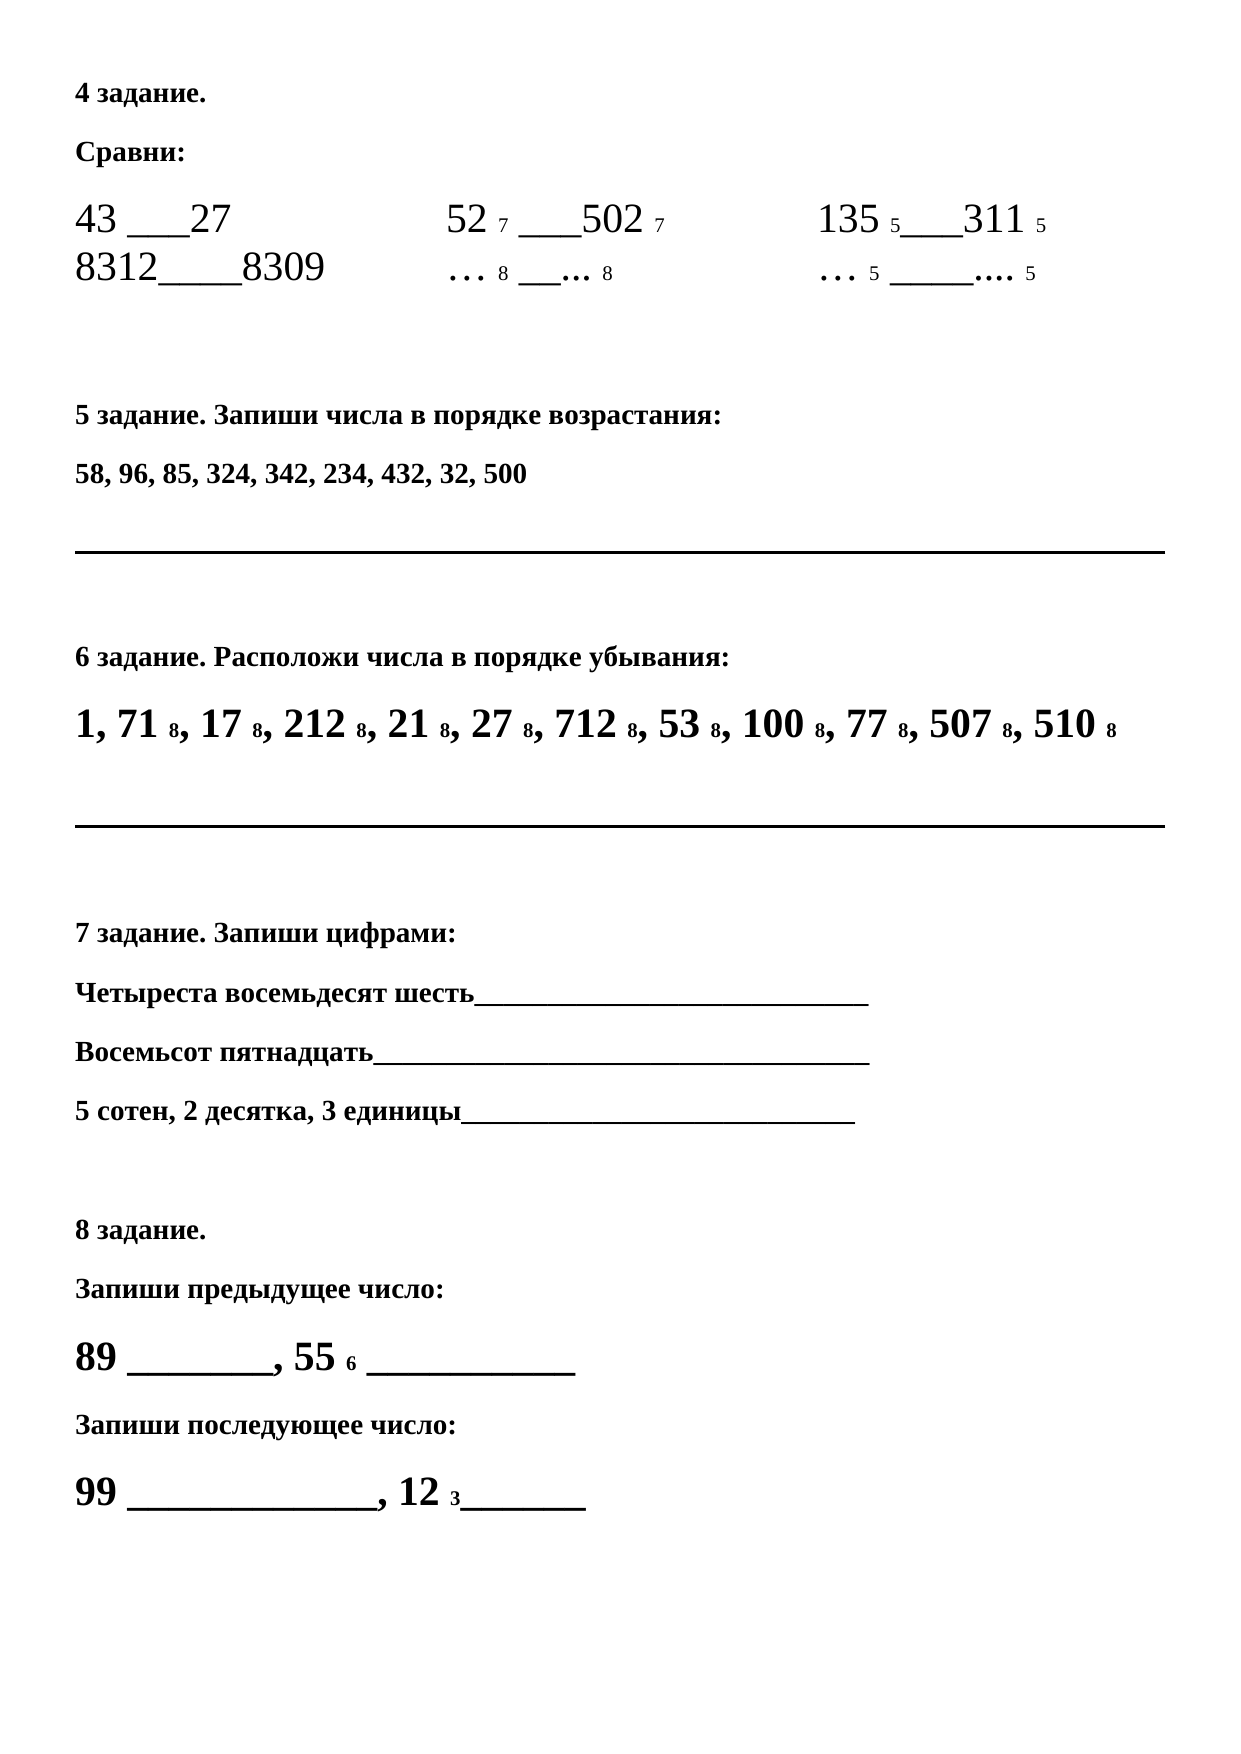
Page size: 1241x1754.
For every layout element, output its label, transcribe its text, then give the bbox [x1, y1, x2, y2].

text Запиши предыдущее число: [75, 1272, 1165, 1305]
text 99 ____________, 12 3______ [75, 1466, 1165, 1514]
text 58, 96, 85, 324, 342, 234, 432, 32, 500 [75, 456, 1165, 490]
text 1, 71 8, 17 8, 212 8, 21 8, 27 8, 712 8, 53 8, 100 8, 77 8, 507 8, 510 8 [75, 699, 1165, 747]
table_header 43 ___27 8312____8309 [64, 194, 434, 337]
text 89 _______, 55 6 __________ [75, 1331, 1165, 1379]
table_header 52 7 ___502 7 … 8 __... 8 [435, 194, 806, 337]
table_header 135 5___311 5 … 5 ____.... 5 [806, 194, 1176, 337]
text 4 задание. [75, 75, 1165, 108]
text Восемьсот пятнадцать__________________________________ [75, 1034, 1165, 1068]
text Сравни: [75, 134, 1165, 168]
text 6 задание. Расположи числа в порядке убывания: [75, 639, 1165, 673]
text 7 задание. Запиши цифрами: [75, 915, 1165, 949]
text 5 задание. Запиши числа в порядке возрастания: [75, 397, 1165, 430]
text Запиши последующее число: [75, 1407, 1165, 1441]
text 5 сотен, 2 десятка, 3 единицы___________________________ [75, 1093, 1165, 1127]
text Четыреста восемьдесят шесть___________________________ [75, 975, 1165, 1008]
text 8 задание. [75, 1212, 1165, 1246]
